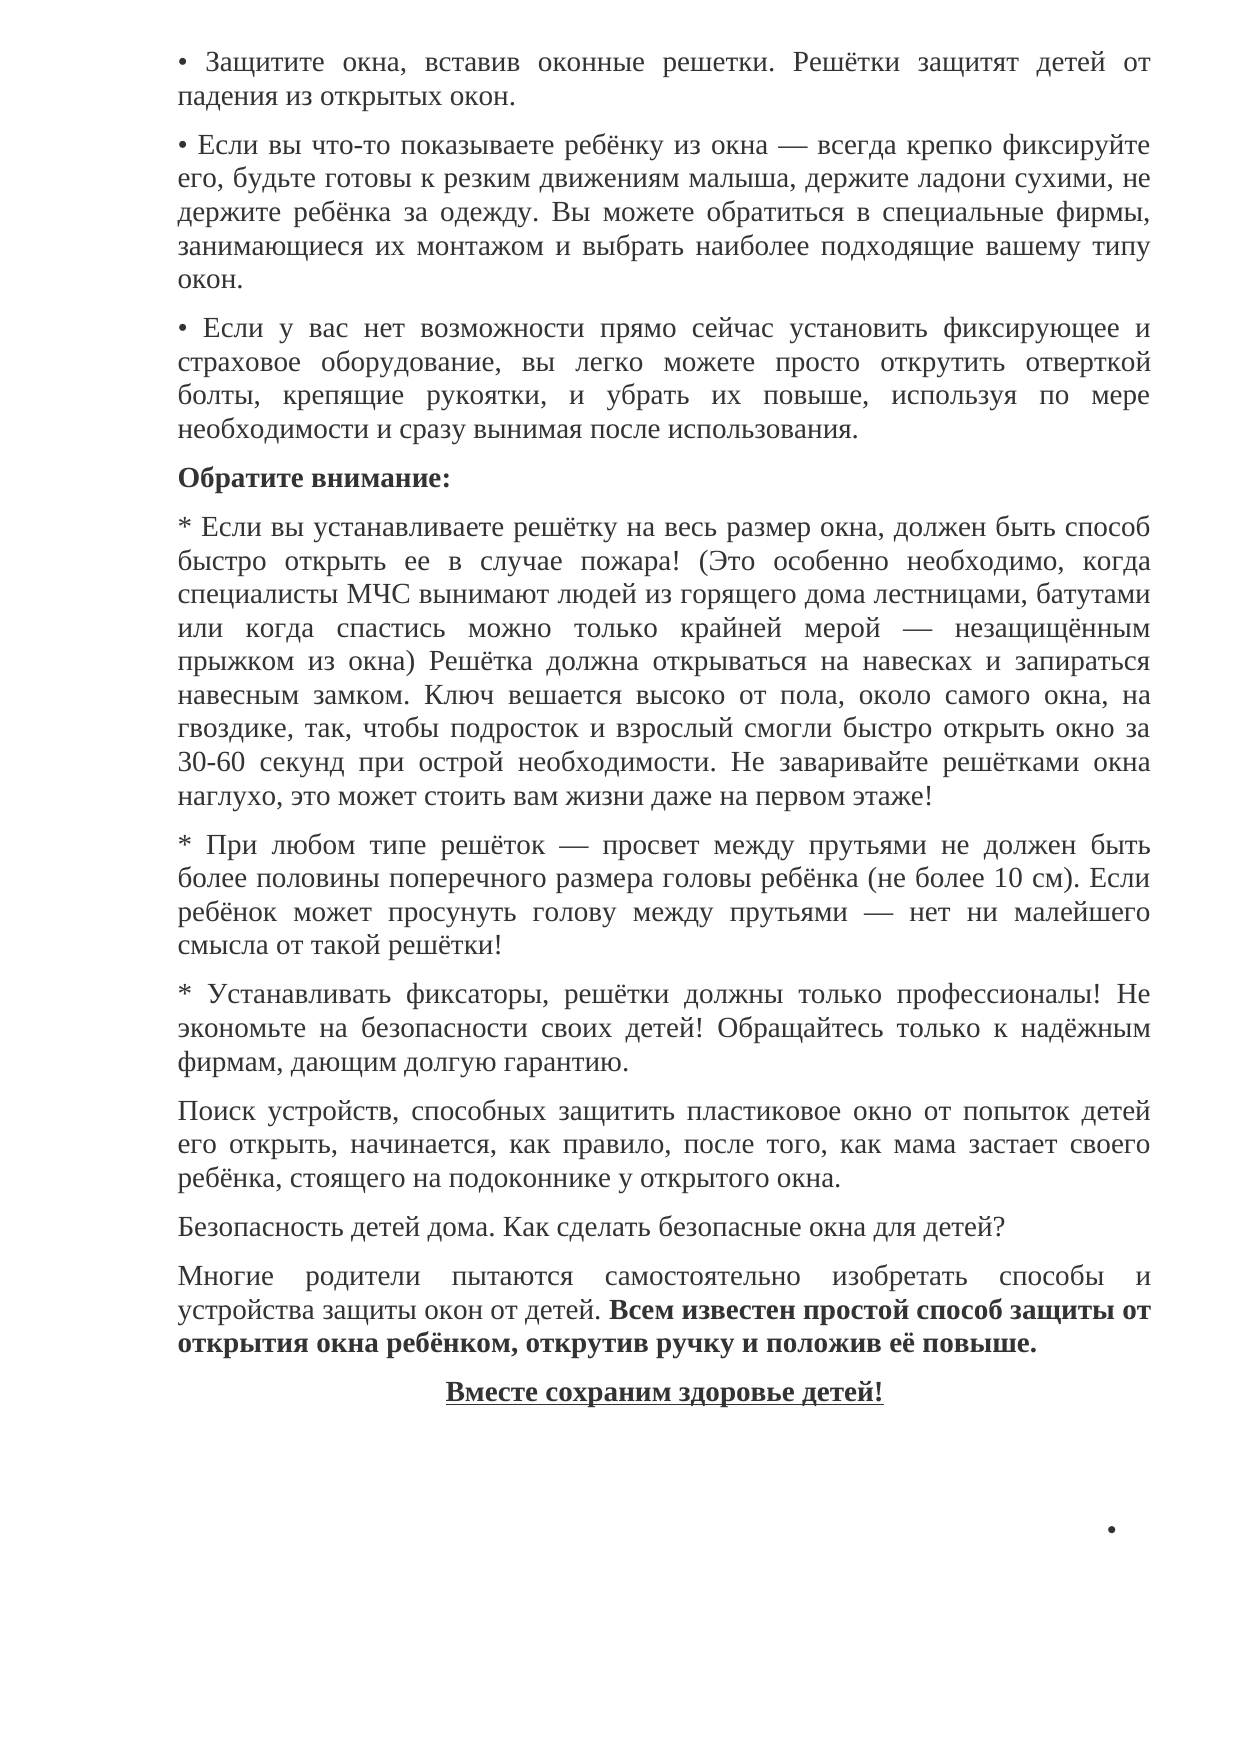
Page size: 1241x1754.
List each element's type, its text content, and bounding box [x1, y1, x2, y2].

text • Если вы что-то показываете ребёнку из окна — всегда крепко фиксируйте его, будьте готовы к резким движениям малыша, держите ладони сухими, не держите ребёнка за одежду. Вы можете обратиться в специальные фирмы, занимающиеся их монтажом и выбрать наиболее подходящие вашему типу окон. [177, 127, 1152, 295]
text • Если у вас нет возможности прямо сейчас установить фиксирующее и страховое оборудование, вы легко можете просто открутить отверткой болты, крепящие рукоятки, и убрать их повыше, используя по мере необходимости и сразу вынимая после использования. [177, 310, 1152, 444]
text Многие родители пытаются самостоятельно изобретать способы и устройства защиты окон от детей. Всем известен простой способ защиты от открытия окна ребёнком, открутив ручку и положив её повыше. [177, 1258, 1152, 1359]
text Обратите внимание: [177, 460, 1152, 494]
text Вместе сохраним здоровье детей! [177, 1374, 1152, 1408]
text Безопасность детей дома. Как сделать безопасные окна для детей? [177, 1209, 1152, 1243]
text Поиск устройств, способных защитить пластиковое окно от попыток детей его открыть, начинается, как правило, после того, как мама застает своего ребёнка, стоящего на подоконнике у открытого окна. [177, 1093, 1152, 1193]
text * При любом типе решёток — просвет между прутьями не должен быть более половины поперечного размера головы ребёнка (не более 10 см). Если ребёнок может просунуть голову между прутьями — нет ни малейшего смысла от такой решётки! [177, 827, 1152, 961]
text * Устанавливать фиксаторы, решётки должны только профессионалы! Не экономьте на безопасности своих детей! Обращайтесь только к надёжным фирмам, дающим долгую гарантию. [177, 977, 1152, 1077]
text * Если вы устанавливаете решётку на весь размер окна, должен быть способ быстро открыть ее в случае пожара! (Это особенно необходимо, когда специалисты МЧС вынимают людей из горящего дома лестницами, батутами или когда спастись можно только крайней мерой — незащищённым прыжком из окна) Решётка должна открываться на навесках и запираться навесным замком. Ключ вешается высоко от пола, около самого окна, на гвоздике, так, чтобы подросток и взрослый смогли быстро открыть окно за 30-60 секунд при острой необходимости. Не заваривайте решётками окна наглухо, это может стоить вам жизни даже на первом этаже! [177, 509, 1152, 811]
text • Защитите окна, вставив оконные решетки. Решётки защитят детей от падения из открытых окон. [177, 44, 1152, 111]
